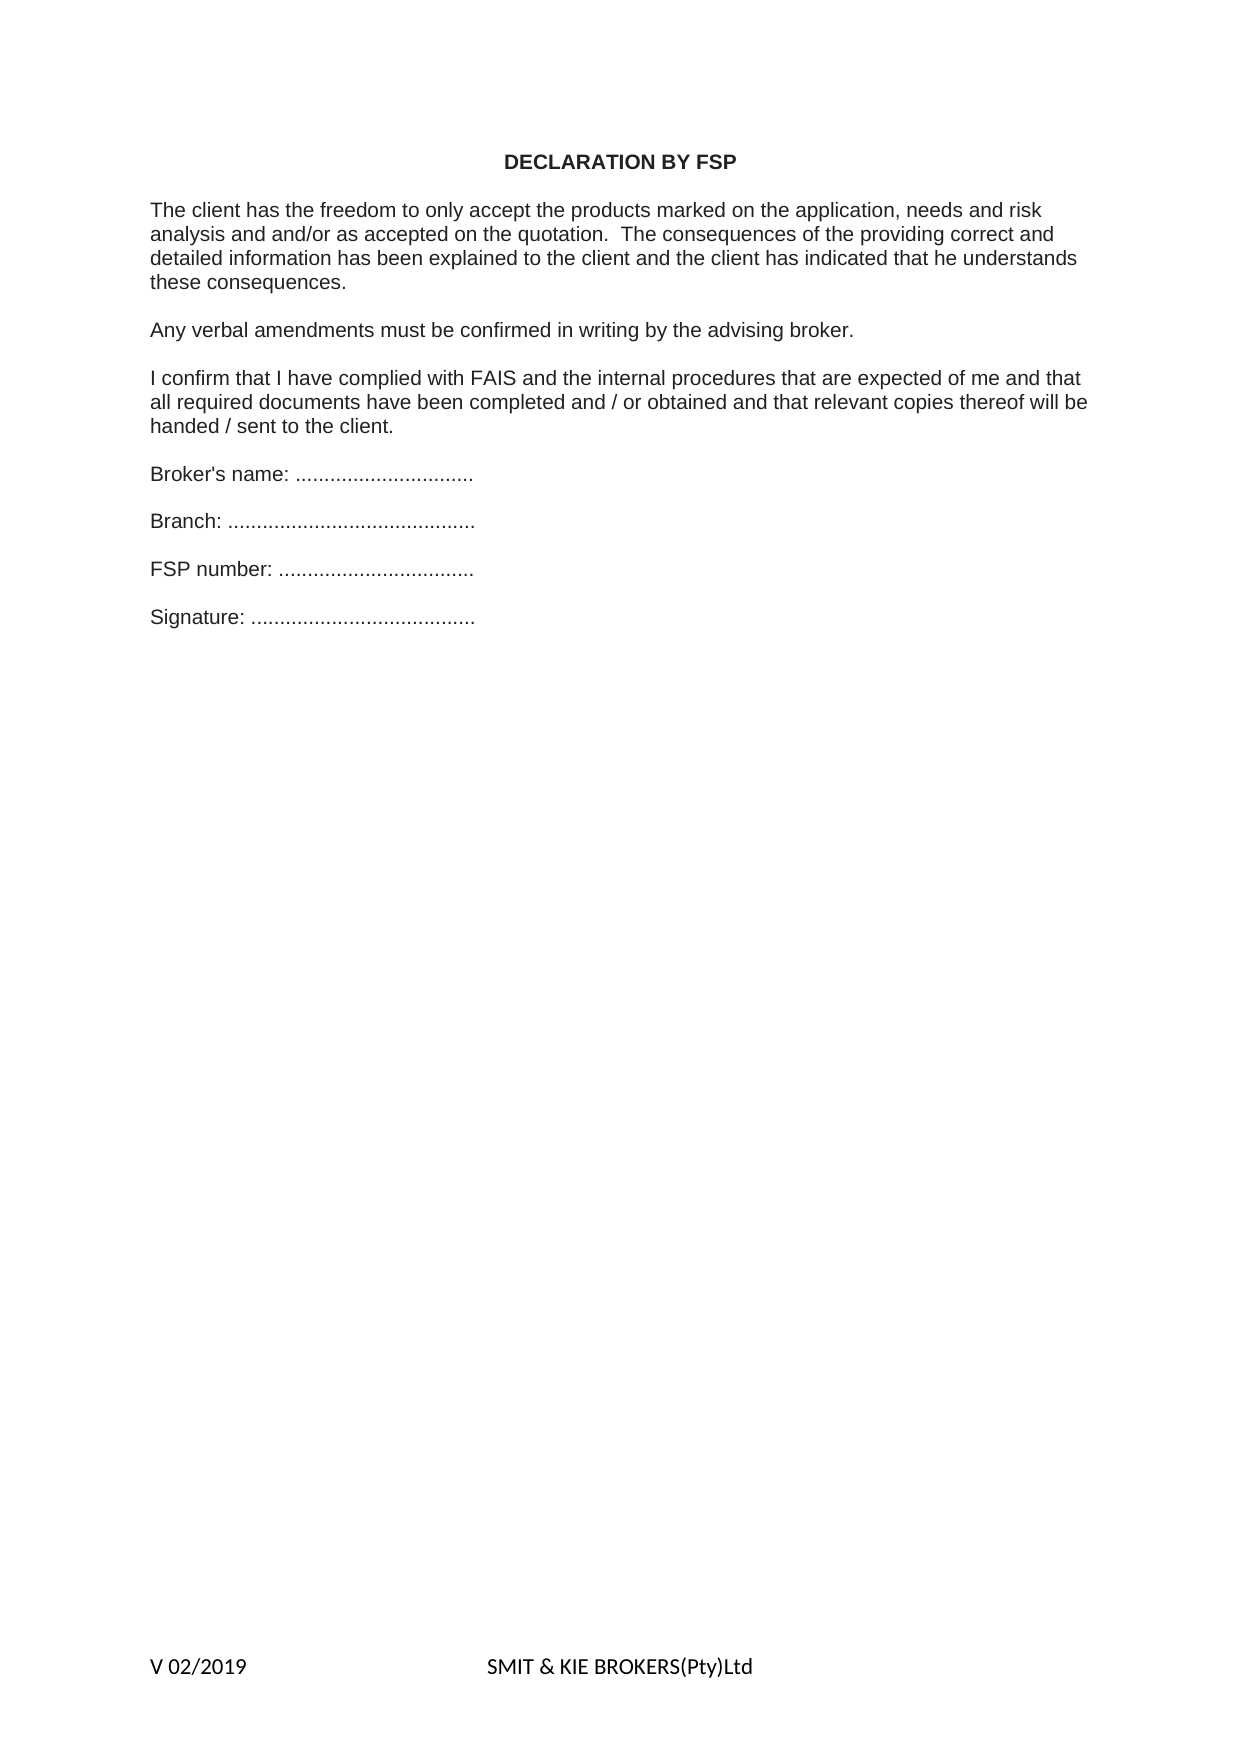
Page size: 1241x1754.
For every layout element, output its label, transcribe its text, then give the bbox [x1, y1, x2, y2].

text I confirm that I have complied with FAIS and the internal procedures that are expected of me and that all required documents have been completed and / or obtained and that relevant copies thereof will be handed / sent to the client. [150, 366, 1090, 437]
text The client has the freedom to only accept the products marked on the application, needs and risk analysis and and/or as accepted on the quotation. The consequences of the providing correct and detailed information has been explained to the client and the client has indicated that he understands these consequences. [150, 198, 1090, 294]
text DECLARATION BY FSP [150, 150, 1090, 174]
text Branch: ........................................... [150, 509, 1090, 533]
text Any verbal amendments must be confirmed in writing by the advising broker. [150, 318, 1090, 342]
text FSP number: .................................. [150, 557, 1090, 581]
text Broker's name: ............................... [150, 461, 1090, 485]
text Signature: ....................................... [150, 605, 1090, 629]
